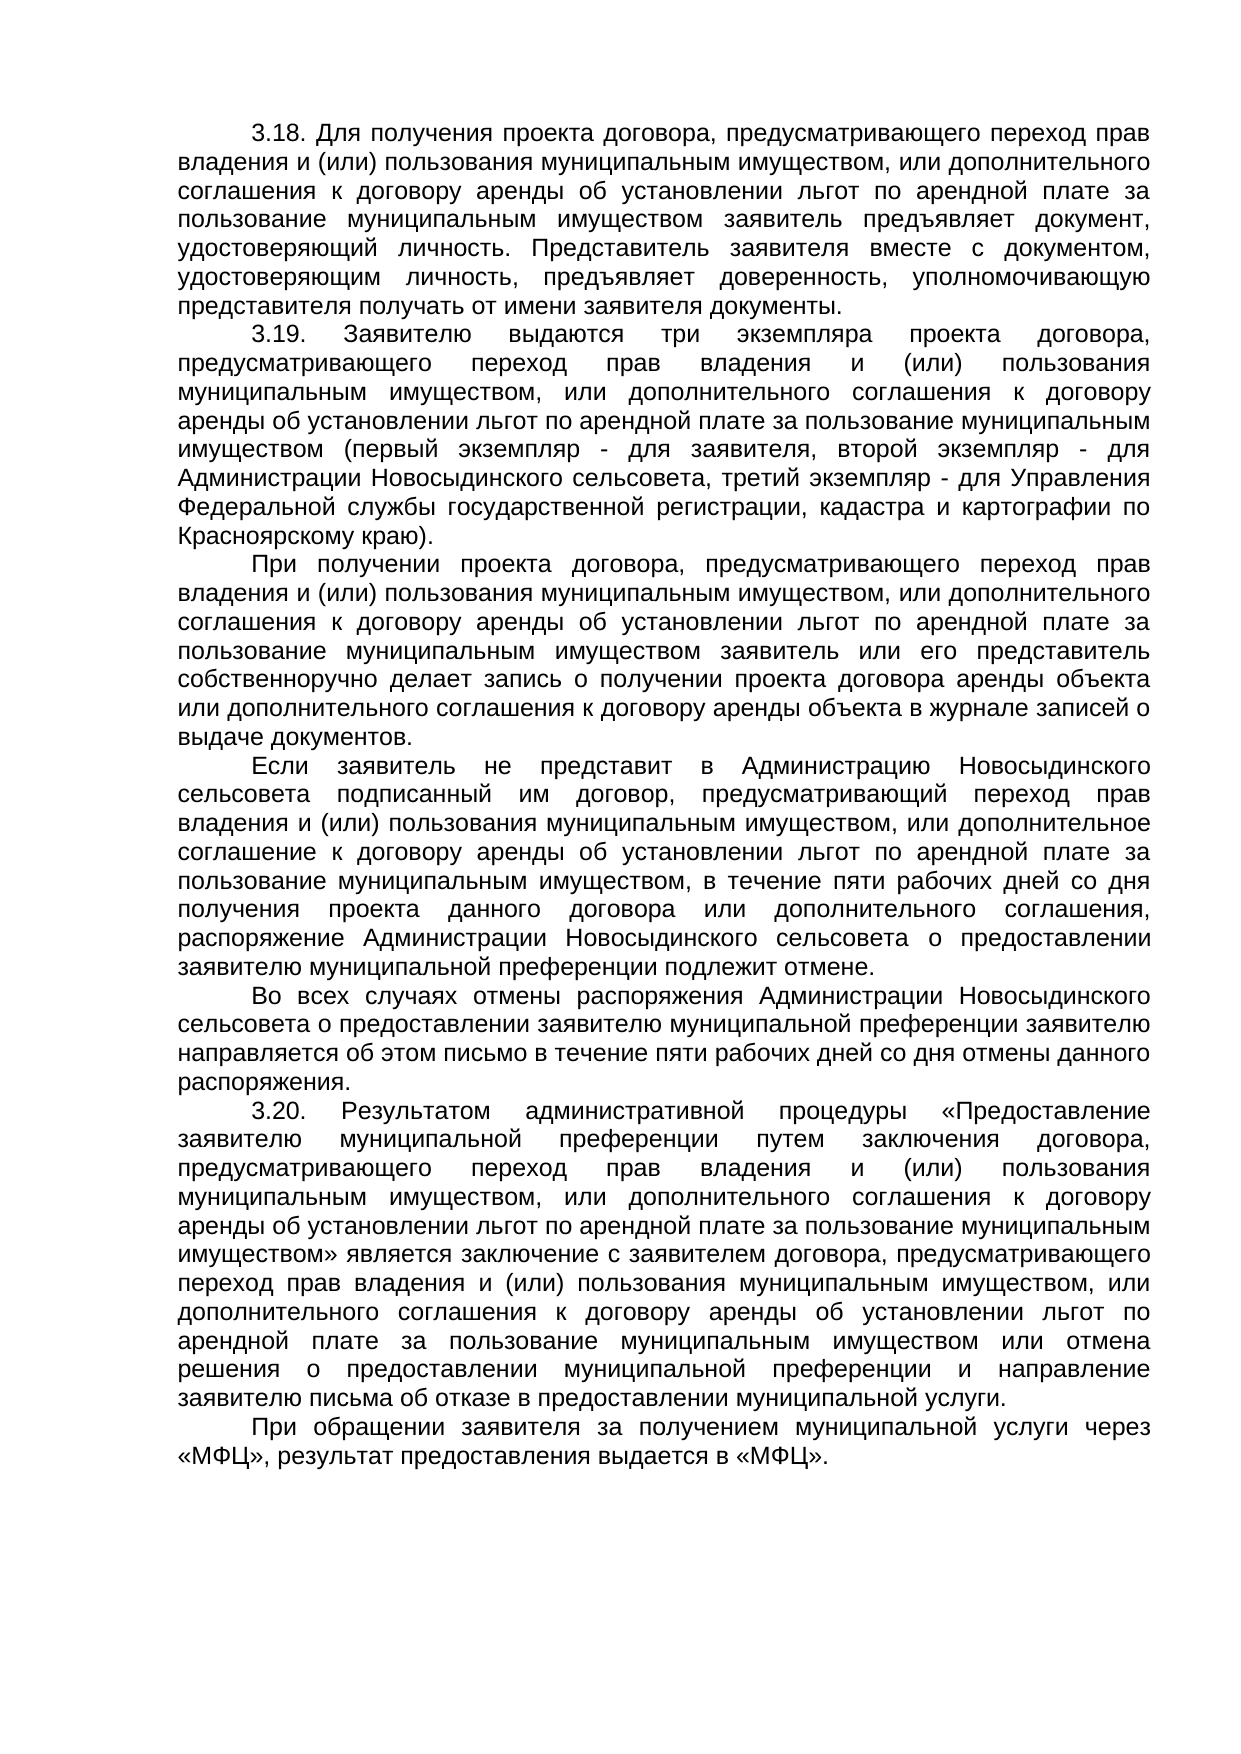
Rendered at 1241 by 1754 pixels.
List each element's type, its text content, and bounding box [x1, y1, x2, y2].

text 3.18. Для получения проекта договора, предусматривающего переход прав владения и (или) пользования муниципальным имуществом, или дополнительного соглашения к договору аренды об установлении льгот по арендной плате за пользование муниципальным имуществом заявитель предъявляет документ, удостоверяющий личность. Представитель заявителя вместе с документом, удостоверяющим личность, предъявляет доверенность, уполномочивающую представителя получать от имени заявителя документы. [177, 118, 1152, 319]
text 3.20. Результатом административной процедуры «Предоставление заявителю муниципальной преференции путем заключения договора, предусматривающего переход прав владения и (или) пользования муниципальным имуществом, или дополнительного соглашения к договору аренды об установлении льгот по арендной плате за пользование муниципальным имуществом» является заключение с заявителем договора, предусматривающего переход прав владения и (или) пользования муниципальным имуществом, или дополнительного соглашения к договору аренды об установлении льгот по арендной плате за пользование муниципальным имуществом или отмена решения о предоставлении муниципальной преференции и направление заявителю письма об отказе в предоставлении муниципальной услуги. [177, 1096, 1152, 1412]
text Во всех случаях отмены распоряжения Администрации Новосыдинского сельсовета о предоставлении заявителю муниципальной преференции заявителю направляется об этом письмо в течение пяти рабочих дней со дня отмены данного распоряжения. [177, 981, 1152, 1096]
text Если заявитель не представит в Администрацию Новосыдинского сельсовета подписанный им договор, предусматривающий переход прав владения и (или) пользования муниципальным имуществом, или дополнительное соглашение к договору аренды об установлении льгот по арендной плате за пользование муниципальным имуществом, в течение пяти рабочих дней со дня получения проекта данного договора или дополнительного соглашения, распоряжение Администрации Новосыдинского сельсовета о предоставлении заявителю муниципальной преференции подлежит отмене. [177, 751, 1152, 981]
text 3.19. Заявителю выдаются три экземпляра проекта договора, предусматривающего переход прав владения и (или) пользования муниципальным имуществом, или дополнительного соглашения к договору аренды об установлении льгот по арендной плате за пользование муниципальным имуществом (первый экземпляр - для заявителя, второй экземпляр - для Администрации Новосыдинского сельсовета, третий экземпляр - для Управления Федеральной службы государственной регистрации, кадастра и картографии по Красноярскому краю). [177, 319, 1152, 549]
text При обращении заявителя за получением муниципальной услуги через «МФЦ», результат предоставления выдается в «МФЦ». [177, 1412, 1152, 1469]
text При получении проекта договора, предусматривающего переход прав владения и (или) пользования муниципальным имуществом, или дополнительного соглашения к договору аренды об установлении льгот по арендной плате за пользование муниципальным имуществом заявитель или его представитель собственноручно делает запись о получении проекта договора аренды объекта или дополнительного соглашения к договору аренды объекта в журнале записей о выдаче документов. [177, 549, 1152, 751]
